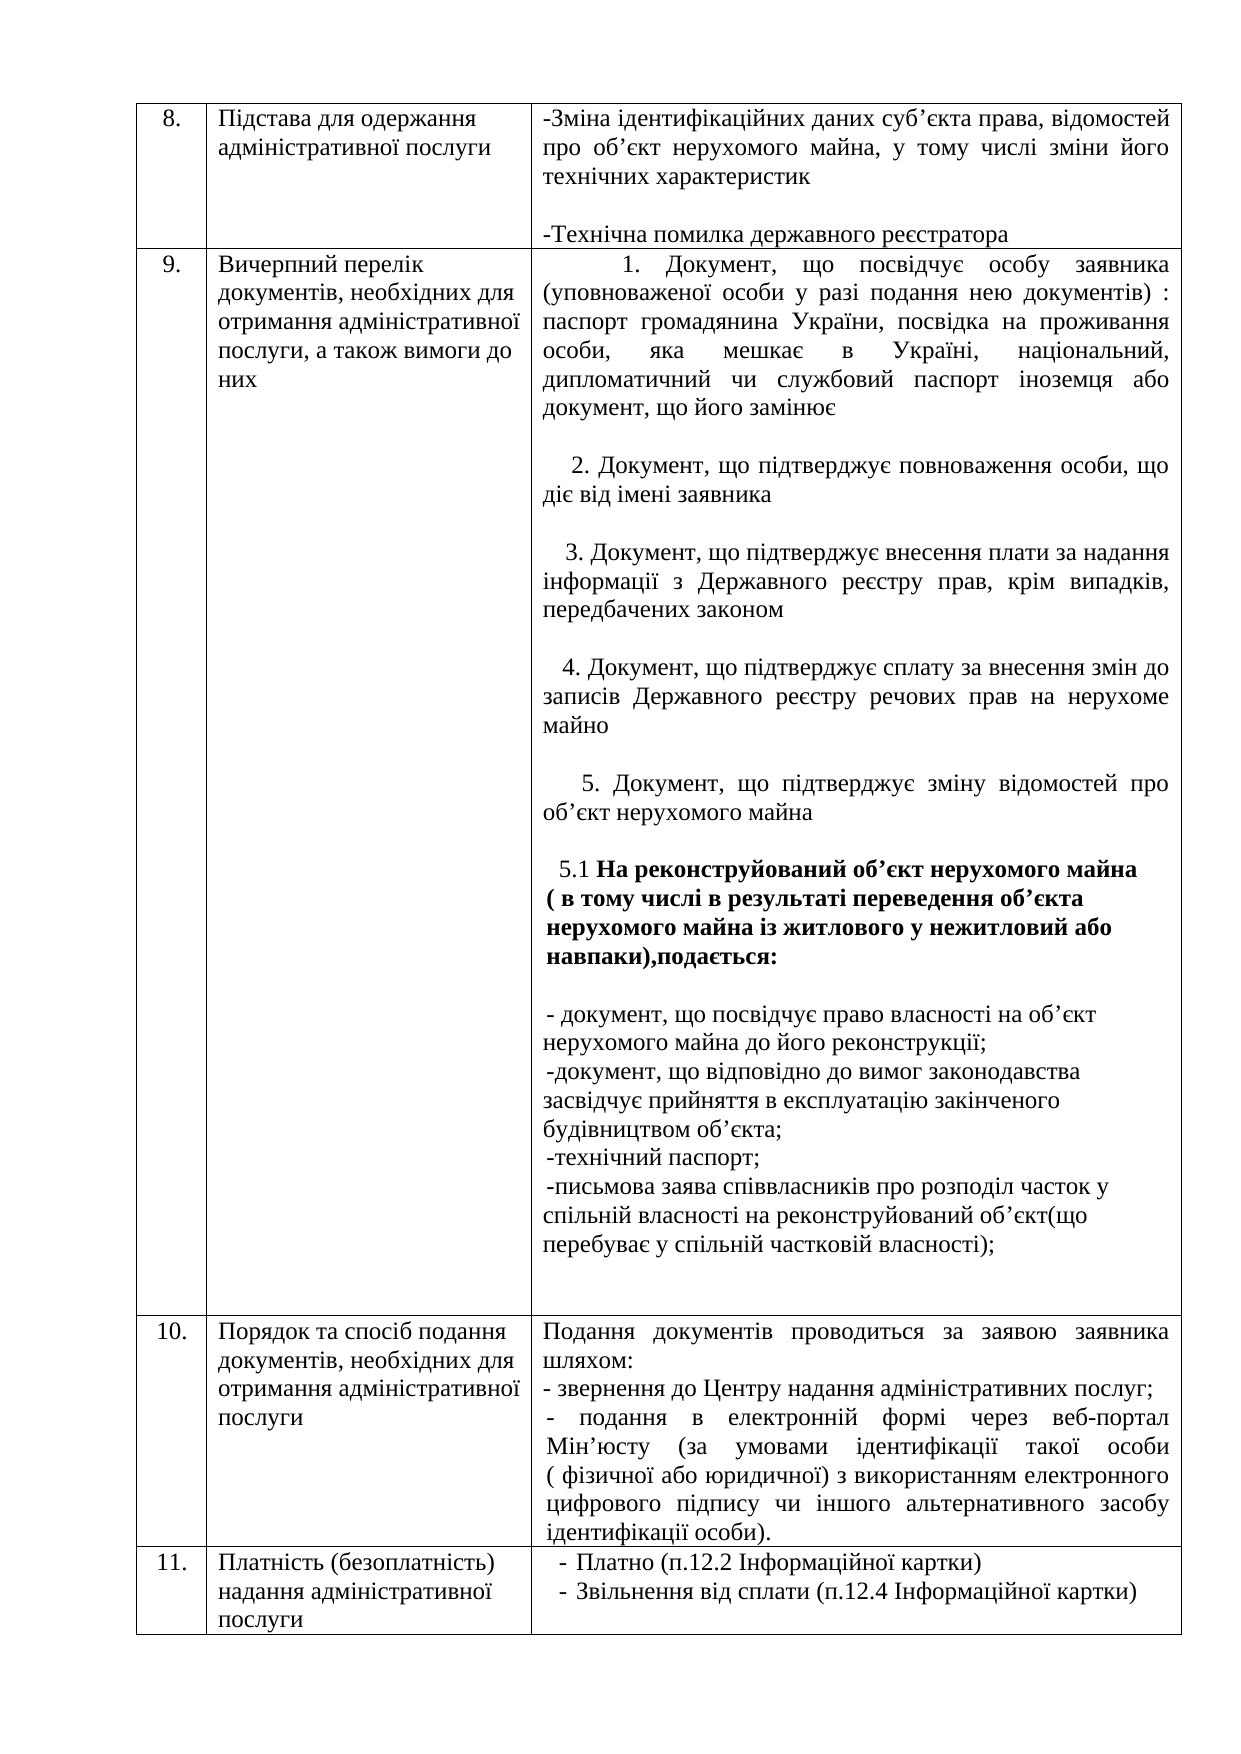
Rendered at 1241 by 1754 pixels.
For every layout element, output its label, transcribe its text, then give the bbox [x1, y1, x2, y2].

table_cell 9. [137, 249, 206, 1315]
table_cell Платність (безоплатність) надання адміністративної послуги [207, 1547, 531, 1634]
table_cell Підстава для одержання адміністративної послуги [207, 104, 531, 248]
table_cell Платно (п.12.2 Інформаційної картки) Звільнення від сплати (п.12.4 Інформаційної картки) [532, 1547, 1181, 1634]
table_cell -Зміна ідентифікаційних даних суб’єкта права, відомостей про об’єкт нерухомого майна, у тому числі зміни його технічних характеристик -Технічна помилка державного реєстратора [532, 104, 1181, 248]
table_cell Вичерпний перелік документів, необхідних для отримання адміністративної послуги, а також вимоги до них [207, 249, 531, 1315]
table_cell Порядок та спосіб подання документів, необхідних для отримання адміністративної послуги [207, 1316, 531, 1546]
table_cell Подання документів проводиться за заявою заявника шляхом: - звернення до Центру надання адміністративних послуг; - подання в електронній формі через веб-портал Мін’юсту (за умовами ідентифікації такої особи ( фізичної або юридичної) з використанням електронного цифрового підпису чи іншого альтернативного засобу ідентифікації особи). [532, 1316, 1181, 1546]
table_cell 1. Документ, що посвідчує особу заявника (уповноваженої особи у разі подання нею документів) : паспорт громадянина України, посвідка на проживання особи, яка мешкає в Україні, національний, дипломатичний чи службовий паспорт іноземця або документ, що його замінює 2. Документ, що підтверджує повноваження особи, що діє від імені заявника 3. Документ, що підтверджує внесення плати за надання інформації з Державного реєстру прав, крім випадків, передбачених законом 4. Документ, що підтверджує сплату за внесення змін до записів Державного реєстру речових прав на нерухоме майно 5. Документ, що підтверджує зміну відомостей про об’єкт нерухомого майна 5.1 На реконструйований об’єкт нерухомого майна ( в тому числі в результаті переведення об’єкта нерухомого майна із житлового у нежитловий або навпаки),подається: - документ, що посвідчує право власності на об’єкт нерухомого майна до його реконструкції; -документ, що відповідно до вимог законодавства засвідчує прийняття в експлуатацію закінченого будівництвом об’єкта; -технічний паспорт; -письмова заява співвласників про розподіл часток у спільній власності на реконструйований об’єкт(що перебуває у спільній частковій власності); [532, 249, 1181, 1315]
table_cell 11. [137, 1547, 206, 1634]
table_cell 8. [137, 104, 206, 248]
table_cell 10. [137, 1316, 206, 1546]
